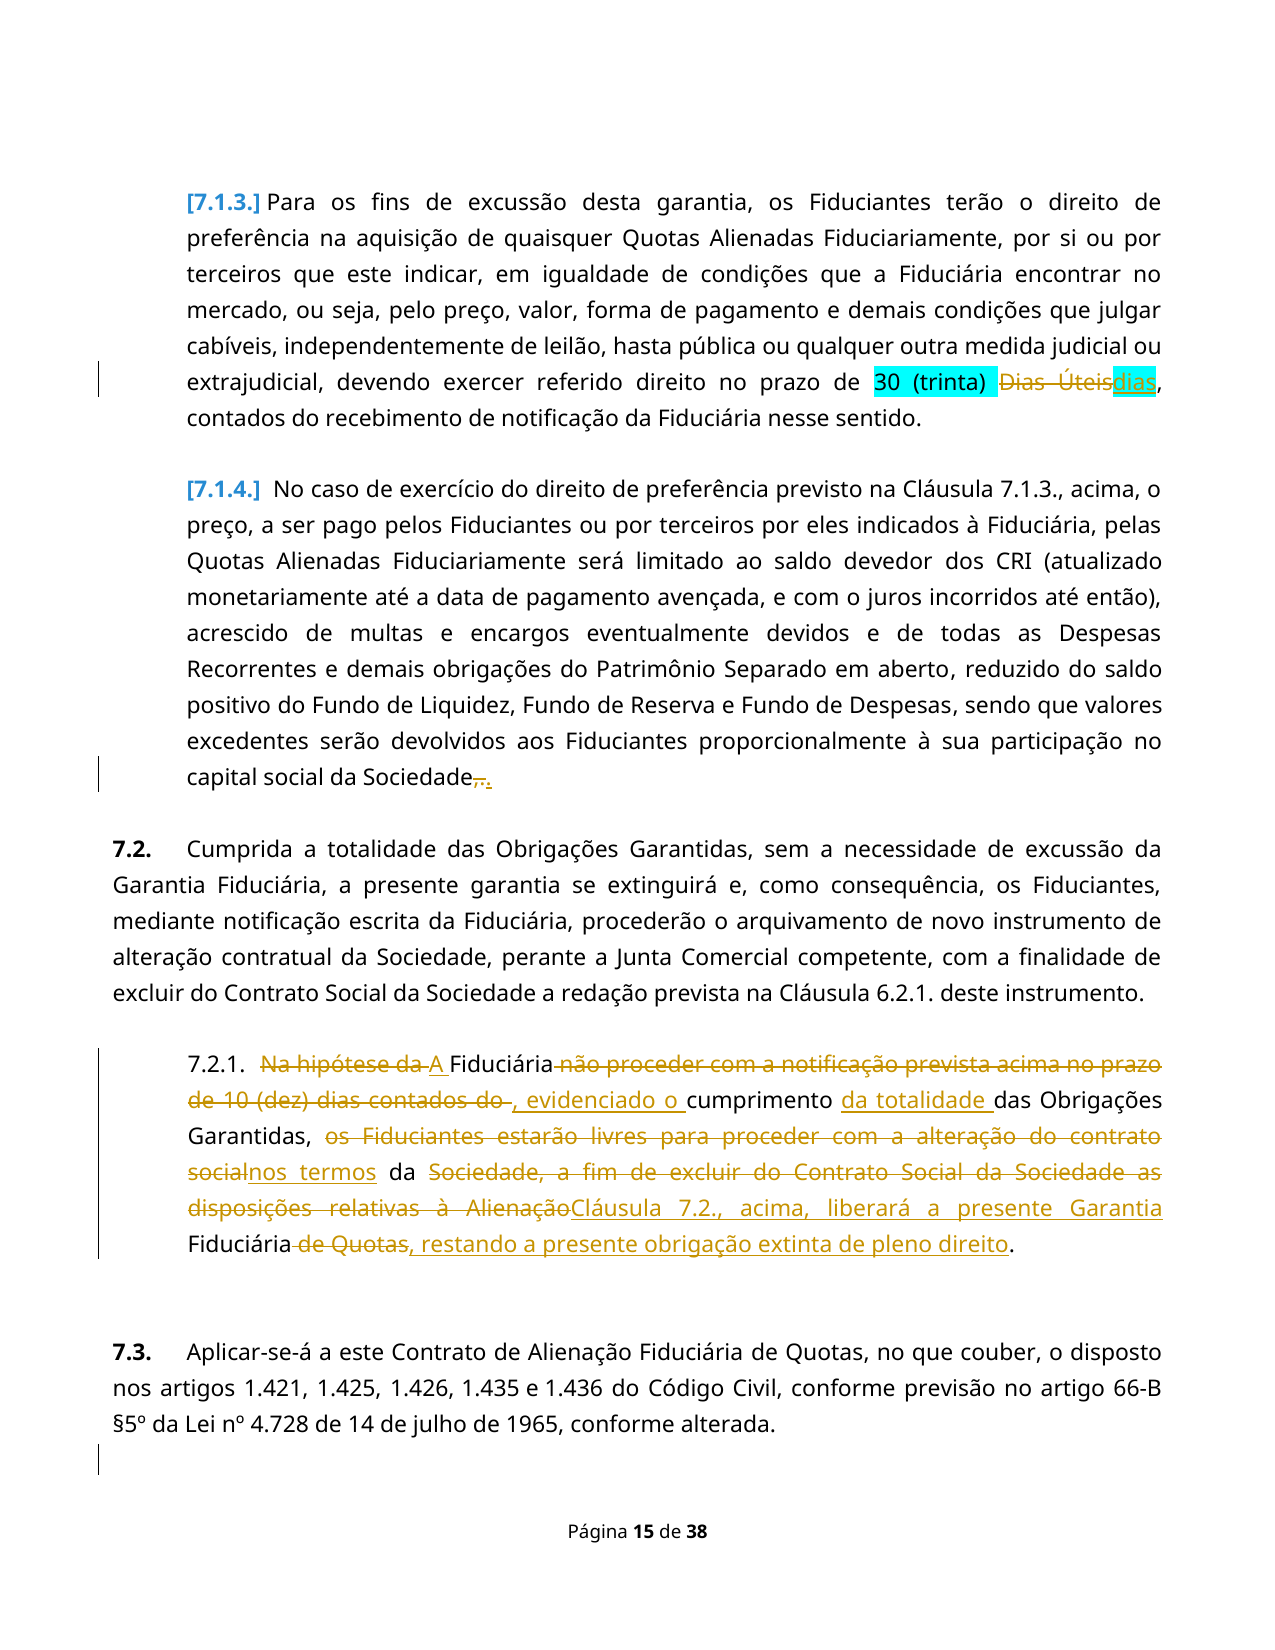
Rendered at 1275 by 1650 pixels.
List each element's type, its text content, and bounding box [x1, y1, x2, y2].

list Para os fins de excussão desta garantia, os Fiduciantes terão o direito de preferência na aquisição de quaisquer Quotas Alienadas Fiduciariamente, por si ou por terceiros que este indicar, em igualdade de condições que a Fiduciária encontrar no mercado, ou seja, pelo preço, valor, forma de pagamento e demais condições que julgar cabíveis, independentemente de leilão, hasta pública ou qualquer outra medida judicial ou extrajudicial, devendo exercer referido direito no prazo de 30 (trinta) , contados do recebimento de notificação da Fiduciária nesse sentido. [186, 186, 1162, 433]
text 7.2.1. Fiduciáriacumprimento das Obrigações Garantidas, da Fiduciária. [187, 1048, 1162, 1259]
list Aplicar-se-á a este Contrato de Alienação Fiduciária de Quotas, no que couber, o disposto nos artigos 1.421, 1.425, 1.426, 1.435 e 1.436 do Código Civil, conforme previsão no artigo 66-B §5º da Lei nº 4.728 de 14 de julho de 1965, conforme alterada. [112, 1336, 1162, 1439]
list No caso de exercício do direito de preferência previsto na Cláusula 7.1.3., acima, o preço, a ser pago pelos Fiduciantes ou por terceiros por eles indicados à Fiduciária, pelas Quotas Alienadas Fiduciariamente será limitado ao saldo devedor dos CRI (atualizado monetariamente até a data de pagamento avençada, e com o juros incorridos até então), acrescido de multas e encargos eventualmente devidos e de todas as Despesas Recorrentes e demais obrigações do Patrimônio Separado em aberto, reduzido do saldo positivo do Fundo de Liquidez, Fundo de Reserva e Fundo de Despesas, sendo que valores excedentes serão devolvidos aos Fiduciantes proporcionalmente à sua participação no capital social da Sociedade [186, 473, 1162, 792]
list Cumprida a totalidade das Obrigações Garantidas, sem a necessidade de excussão da Garantia Fiduciária, a presente garantia se extinguirá e, como consequência, os Fiduciantes, mediante notificação escrita da Fiduciária, procederão o arquivamento de novo instrumento de alteração contratual da Sociedade, perante a Junta Comercial competente, com a finalidade de excluir do Contrato Social da Sociedade a redação prevista na Cláusula 6.2.1. deste instrumento. [112, 833, 1162, 1008]
